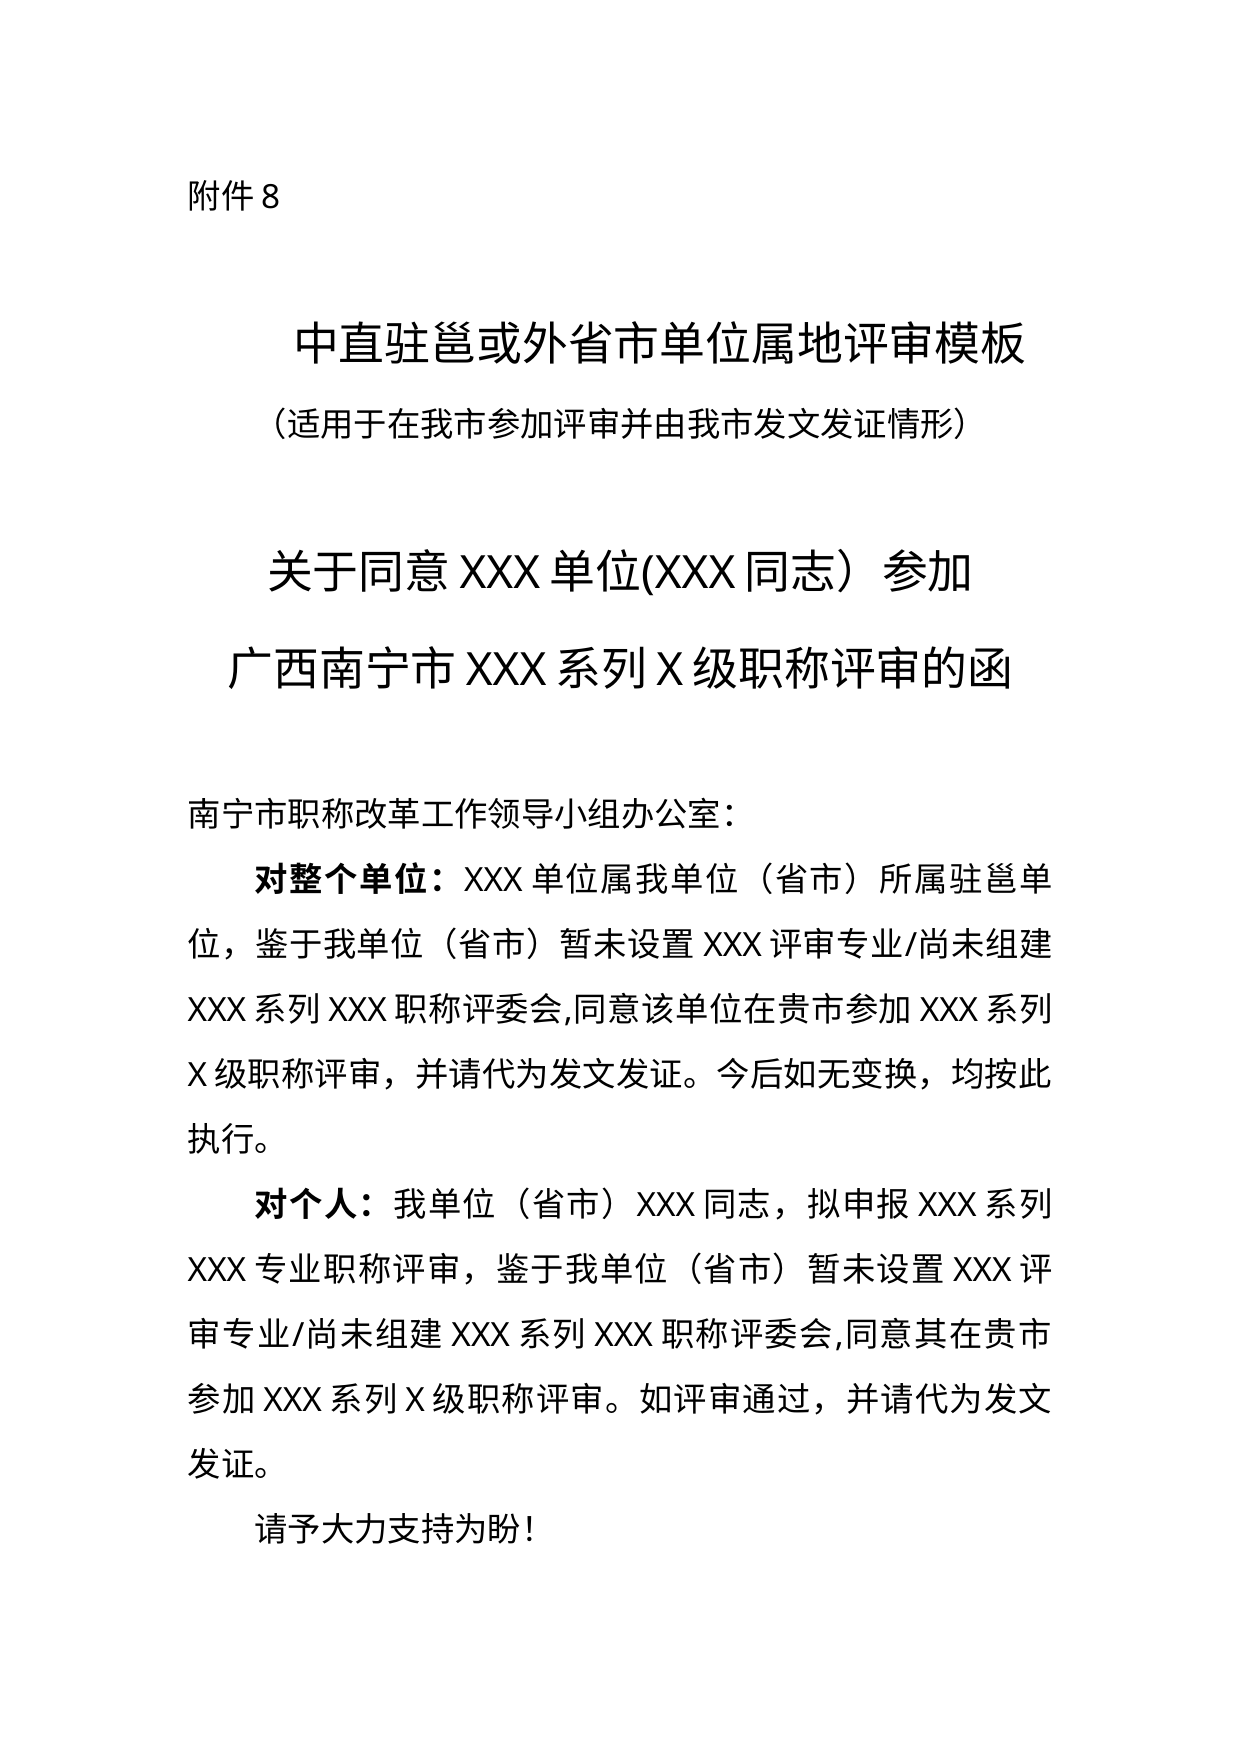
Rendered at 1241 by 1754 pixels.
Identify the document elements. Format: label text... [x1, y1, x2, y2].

text 广西南宁市XXX系列X级职称评审的函 [187, 617, 1053, 714]
text （适用于在我市参加评审并由我市发文发证情形） [187, 389, 1053, 454]
text 附件8 [187, 162, 1053, 227]
text 南宁市职称改革工作领导小组办公室： [187, 779, 1053, 844]
text 中直驻邕或外省市单位属地评审模板 [187, 292, 1053, 389]
text 对个人：我单位（省市）XXX同志，拟申报XXX系列XXX专业职称评审，鉴于我单位（省市）暂未设置XXX评审专业/尚未组建XXX系列XXX职称评委会,同意其在贵市参加XXX系列X级职称评审。如评审通过，并请代为发文发证。 [187, 1169, 1053, 1494]
text 请予大力支持为盼！ [187, 1494, 1053, 1559]
text 关于同意XXX单位(XXX同志）参加 [187, 519, 1053, 617]
text 对整个单位：XXX单位属我单位（省市）所属驻邕单位，鉴于我单位（省市）暂未设置XXX评审专业/尚未组建XXX系列XXX职称评委会,同意该单位在贵市参加XXX系列X级职称评审，并请代为发文发证。今后如无变换，均按此执行。 [187, 844, 1053, 1169]
